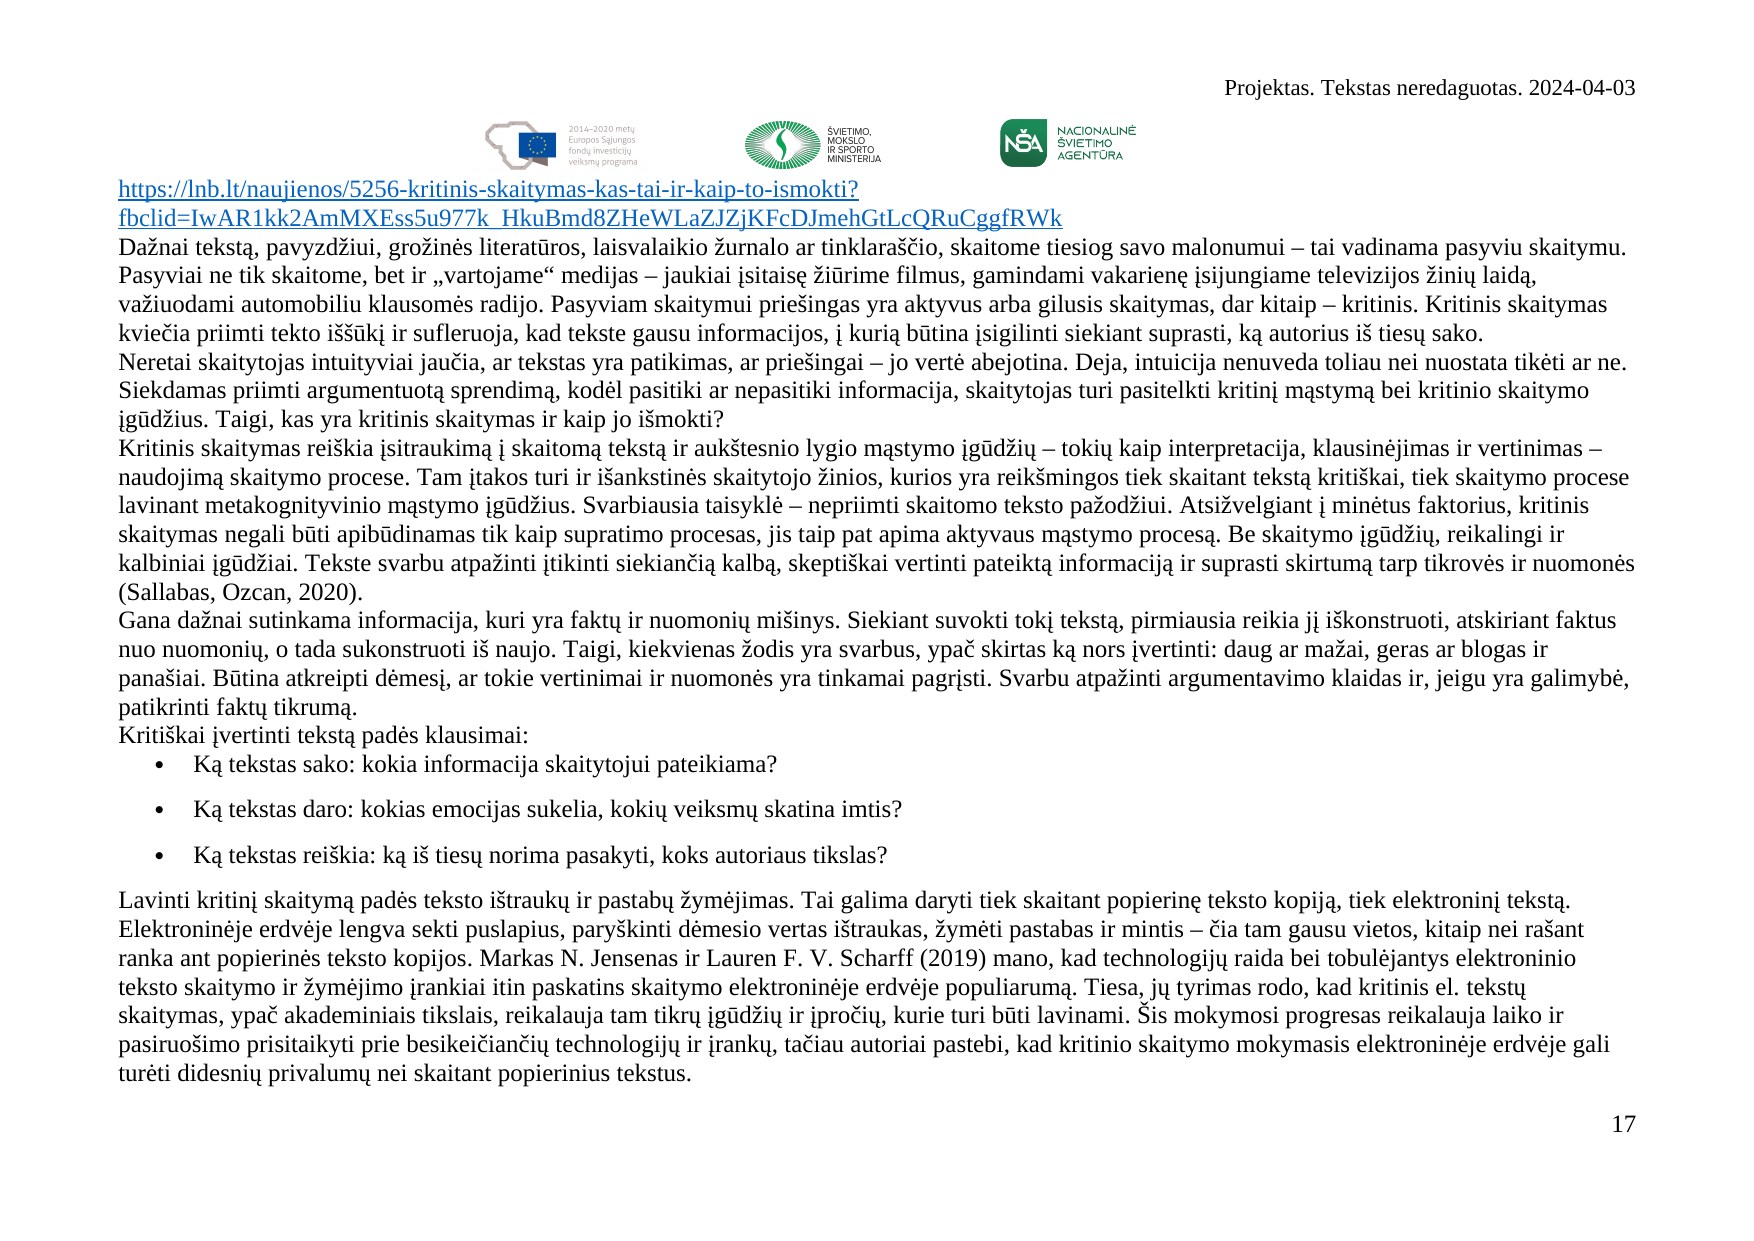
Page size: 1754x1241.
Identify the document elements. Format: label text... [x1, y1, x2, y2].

text Kritinis skaitymas reiškia įsitraukimą į skaitomą tekstą ir aukštesnio lygio mąstymo įgūdžių – tokių kaip interpretacija, klausinėjimas ir vertinimas – naudojimą skaitymo procese. Tam įtakos turi ir išankstinės skaitytojo žinios, kurios yra reikšmingos tiek skaitant tekstą kritiškai, tiek skaitymo procese lavinant metakognityvinio mąstymo įgūdžius. Svarbiausia taisyklė – nepriimti skaitomo teksto pažodžiui. Atsižvelgiant į minėtus faktorius, kritinis skaitymas negali būti apibūdinamas tik kaip supratimo procesas, jis taip pat apima aktyvaus mąstymo procesą. Be skaitymo įgūdžių, reikalingi ir kalbiniai įgūdžiai. Tekste svarbu atpažinti įtikinti siekiančią kalbą, skeptiškai vertinti pateiktą informaciją ir suprasti skirtumą tarp tikrovės ir nuomonės (Sallabas, Ozcan, 2020). [118, 433, 1636, 605]
text Kritiškai įvertinti tekstą padės klausimai: [118, 720, 1636, 749]
list Ką tekstas reiškia: ką iš tiesų norima pasakyti, koks autoriaus tikslas? [156, 840, 1636, 869]
text Lavinti kritinį skaitymą padės teksto ištraukų ir pastabų žymėjimas. Tai galima daryti tiek skaitant popierinę teksto kopiją, tiek elektroninį tekstą. [118, 885, 1636, 914]
list Ką tekstas daro: kokias emocijas sukelia, kokių veiksmų skatina imtis? [156, 794, 1636, 823]
text Elektroninėje erdvėje lengva sekti puslapius, paryškinti dėmesio vertas ištraukas, žymėti pastabas ir mintis – čia tam gausu vietos, kitaip nei rašant ranka ant popierinės teksto kopijos. Markas N. Jensenas ir Lauren F. V. Scharff (2019) mano, kad technologijų raida bei tobulėjantys elektroninio teksto skaitymo ir žymėjimo įrankiai itin paskatins skaitymo elektroninėje erdvėje populiarumą. Tiesa, jų tyrimas rodo, kad kritinis el. tekstų skaitymas, ypač akademiniais tikslais, reikalauja tam tikrų įgūdžių ir įpročių, kurie turi būti lavinami. Šis mokymosi progresas reikalauja laiko ir pasiruošimo prisitaikyti prie besikeičiančių technologijų ir įrankų, tačiau autoriai pastebi, kad kritinio skaitymo mokymasis elektroninėje erdvėje gali turėti didesnių privalumų nei skaitant popierinius tekstus. [118, 914, 1636, 1087]
list Ką tekstas sako: kokia informacija skaitytojui pateikiama? [156, 749, 1636, 778]
text https://lnb.lt/naujienos/5256-kritinis-skaitymas-kas-tai-ir-kaip-to-ismokti?fbclid=IwAR1kk2AmMXEss5u977k_HkuBmd8ZHeWLaZJZjKFcDJmehGtLcQRuCggfRWk [118, 118, 1636, 232]
text Gana dažnai sutinkama informacija, kuri yra faktų ir nuomonių mišinys. Siekiant suvokti tokį tekstą, pirmiausia reikia jį iškonstruoti, atskiriant faktus nuo nuomonių, o tada sukonstruoti iš naujo. Taigi, kiekvienas žodis yra svarbus, ypač skirtas ką nors įvertinti: daug ar mažai, geras ar blogas ir panašiai. Būtina atkreipti dėmesį, ar tokie vertinimai ir nuomonės yra tinkamai pagrįsti. Svarbu atpažinti argumentavimo klaidas ir, jeigu yra galimybė, patikrinti faktų tikrumą. [118, 605, 1636, 720]
text Dažnai tekstą, pavyzdžiui, grožinės literatūros, laisvalaikio žurnalo ar tinklaraščio, skaitome tiesiog savo malonumui – tai vadinama pasyviu skaitymu. Pasyviai ne tik skaitome, bet ir „vartojame“ medijas – jaukiai įsitaisę žiūrime filmus, gamindami vakarienę įsijungiame televizijos žinių laidą, važiuodami automobiliu klausomės radijo. Pasyviam skaitymui priešingas yra aktyvus arba gilusis skaitymas, dar kitaip – kritinis. Kritinis skaitymas kviečia priimti tekto iššūkį ir sufleruoja, kad tekste gausu informacijos, į kurią būtina įsigilinti siekiant suprasti, ką autorius iš tiesų sako. [118, 232, 1636, 347]
text Neretai skaitytojas intuityviai jaučia, ar tekstas yra patikimas, ar priešingai – jo vertė abejotina. Deja, intuicija nenuveda toliau nei nuostata tikėti ar ne. Siekdamas priimti argumentuotą sprendimą, kodėl pasitiki ar nepasitiki informacija, skaitytojas turi pasitelkti kritinį mąstymą bei kritinio skaitymo įgūdžius. Taigi, kas yra kritinis skaitymas ir kaip jo išmokti? [118, 347, 1636, 433]
